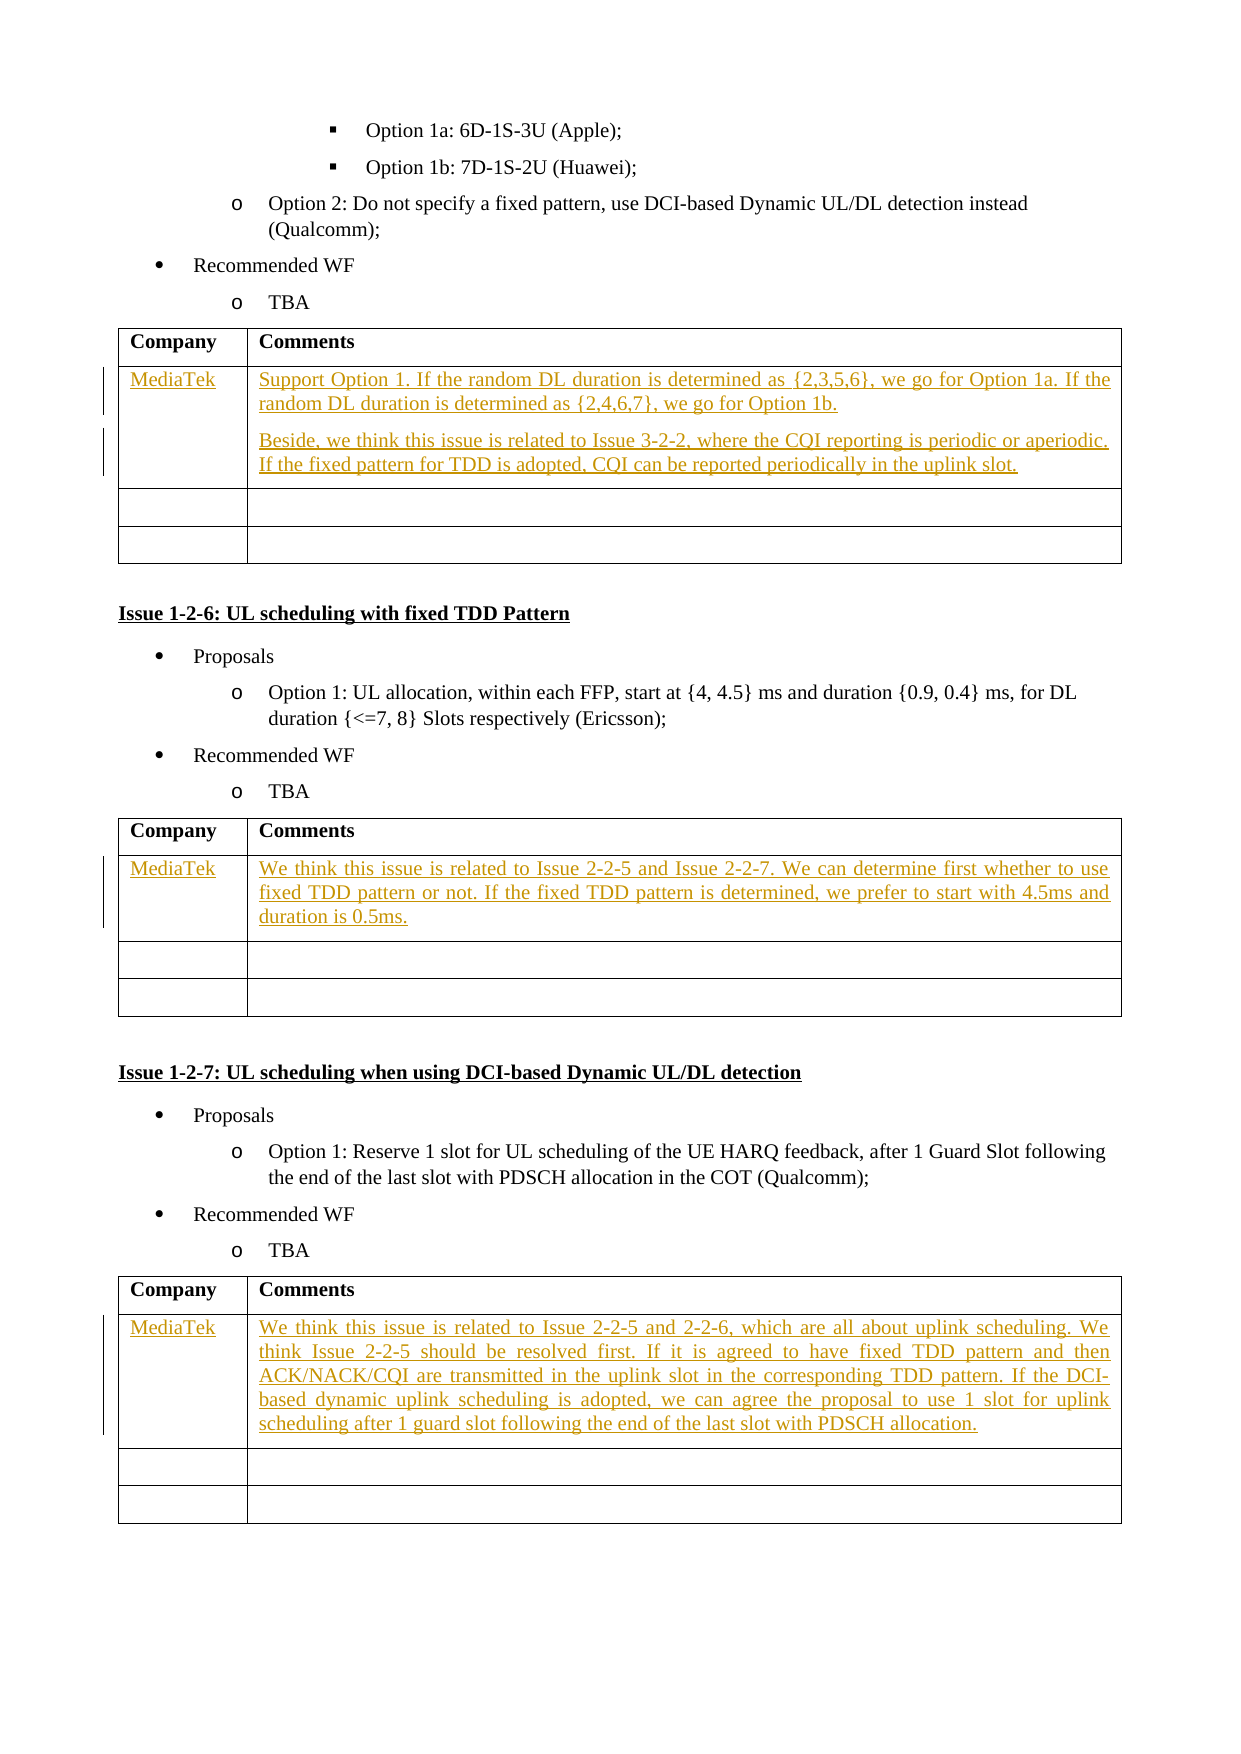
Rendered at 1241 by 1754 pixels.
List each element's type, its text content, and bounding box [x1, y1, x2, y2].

table_cell [248, 856, 1121, 941]
table_header Company [119, 1277, 247, 1314]
list TBA [231, 290, 1122, 316]
table_cell [119, 489, 247, 526]
table_header Comments [248, 1277, 1121, 1314]
list Option 1: UL allocation, within each FFP, start at {4, 4.5} ms and duration {0.9, 0.4} ms, for DL duration {<=7, 8} Slots respectively (Ericsson); [231, 680, 1122, 730]
list Option 1b: 7D-1S-2U (Huawei); [328, 154, 1122, 179]
table_header Comments [248, 329, 1121, 366]
list Proposals [156, 644, 1122, 668]
table_header Company [119, 819, 247, 855]
list Option 1: Reserve 1 slot for UL scheduling of the UE HARQ feedback, after 1 Guard Slot following the end of the last slot with PDSCH allocation in the COT (Qualcomm); [231, 1139, 1122, 1189]
table_cell [248, 979, 1121, 1016]
table_cell [248, 1449, 1121, 1485]
list TBA [231, 1238, 1122, 1264]
table_cell [119, 942, 247, 978]
table_header Company [119, 329, 247, 366]
table_cell [119, 1315, 247, 1448]
table_cell [119, 1486, 247, 1523]
text Issue 2-2-6: UL scheduling with fixed TDD Pattern [118, 601, 1122, 625]
list Recommended WF [156, 1201, 1122, 1226]
list Option 1a: 6D-1S-3U (Apple); [328, 118, 1122, 142]
list Option 2: Do not specify a fixed pattern, use DCI-based Dynamic UL/DL detection instead (Qualcomm); [231, 191, 1122, 241]
table_cell [119, 856, 247, 941]
table_cell [119, 979, 247, 1016]
table_cell [248, 1315, 1121, 1448]
list TBA [231, 779, 1122, 805]
table_cell [248, 942, 1121, 978]
table_cell [248, 489, 1121, 526]
table_cell [248, 1486, 1121, 1523]
list Recommended WF [156, 743, 1122, 767]
table_cell [119, 527, 247, 563]
table_cell [119, 367, 247, 488]
table_cell [119, 1449, 247, 1485]
list Recommended WF [156, 253, 1122, 277]
text Issue 2-2-7: UL scheduling when using DCI-based Dynamic UL/DL detection [118, 1060, 1122, 1084]
table_header Comments [248, 819, 1121, 855]
table_cell [248, 527, 1121, 563]
list Proposals [156, 1103, 1122, 1127]
table_cell [248, 367, 1121, 488]
